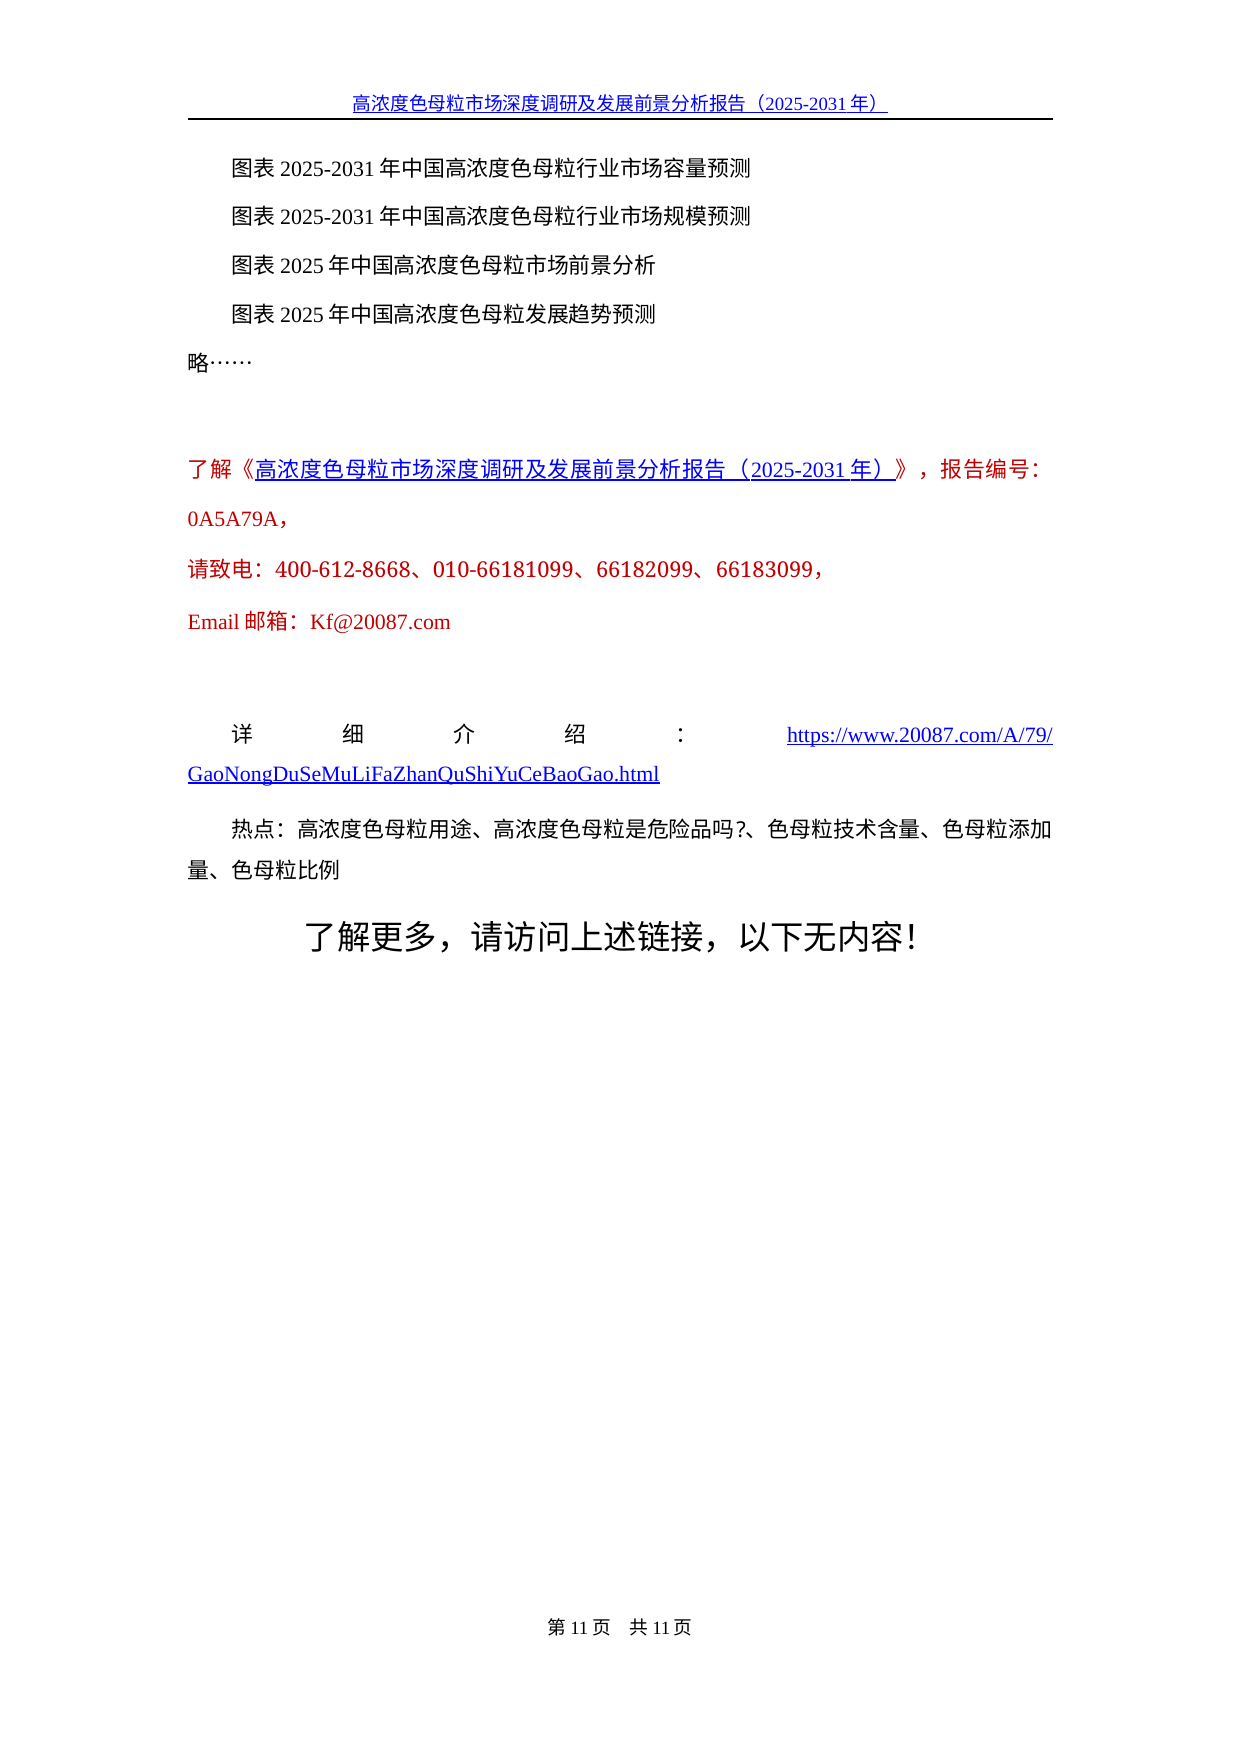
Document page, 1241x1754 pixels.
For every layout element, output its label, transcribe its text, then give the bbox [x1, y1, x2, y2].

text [187, 150, 1053, 378]
text 了解《高浓度色母粒市场深度调研及发展前景分析报告（2025-2031年）》，报告编号：0A5A79A， [187, 452, 1053, 533]
text 请致电：400-612-8668、010-66181099、66182099、66183099， [187, 552, 1053, 584]
title 了解更多，请访问上述链接，以下无内容！ [187, 903, 1053, 968]
text Email邮箱：Kf@20087.com [187, 603, 1053, 636]
text 热点：高浓度色母粒用途、高浓度色母粒是危险品吗?、色母粒技术含量、色母粒添加量、色母粒比例 [187, 812, 1053, 885]
text 详细介绍：https://www.20087.com/A/79/GaoNongDuSeMuLiFaZhanQuShiYuCeBaoGao.html [187, 716, 1053, 789]
